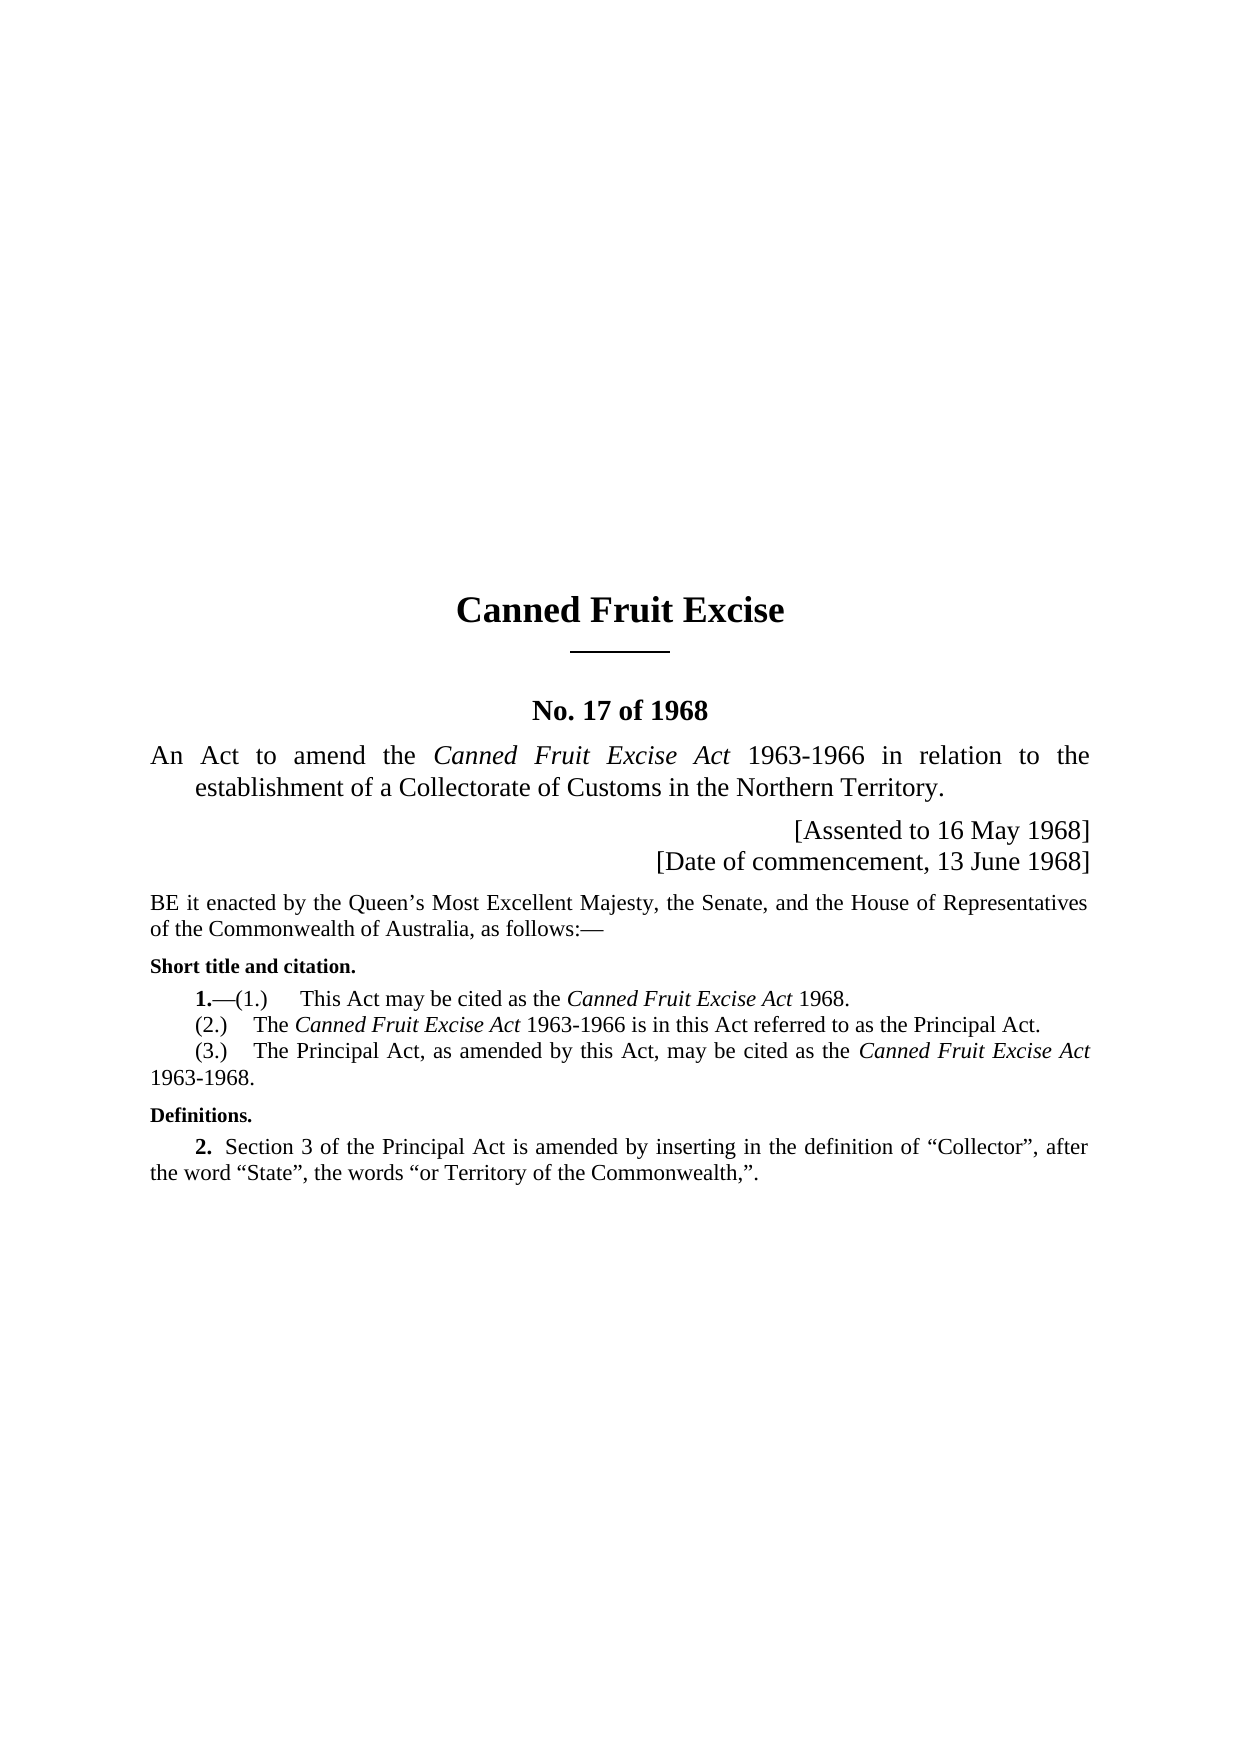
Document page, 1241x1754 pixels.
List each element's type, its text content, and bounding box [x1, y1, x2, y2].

text Canned Fruit Excise [150, 587, 1090, 631]
text (2.) The Canned Fruit Excise Act 1963-1966 is in this Act referred to as the Principal Act. [150, 1011, 1090, 1037]
text Short title and citation. [150, 954, 1090, 978]
text [Date of commencement, 13 June 1968] [150, 845, 1090, 877]
text 1.—(1.) This Act may be cited as the Canned Fruit Excise Act 1968. [150, 984, 1090, 1011]
text 2. Section 3 of the Principal Act is amended by inserting in the definition of “Collector”, after the word “State”, the words “or Territory of the Commonwealth,”. [150, 1133, 1090, 1186]
text (3.) The Principal Act, as amended by this Act, may be cited as the Canned Fruit Excise Act 1963-1968. [150, 1037, 1090, 1090]
text BE it enacted by the Queen’s Most Excellent Majesty, the Senate, and the House of Representatives of the Commonwealth of Australia, as follows:— [150, 889, 1090, 942]
text No. 17 of 1968 [150, 693, 1090, 727]
text Definitions. [150, 1102, 1090, 1127]
text An Act to amend the Canned Fruit Excise Act 1963-1966 in relation to the establishment of a Collectorate of Customs in the Northern Territory. [150, 739, 1090, 802]
text [Assented to 16 May 1968] [150, 814, 1090, 845]
